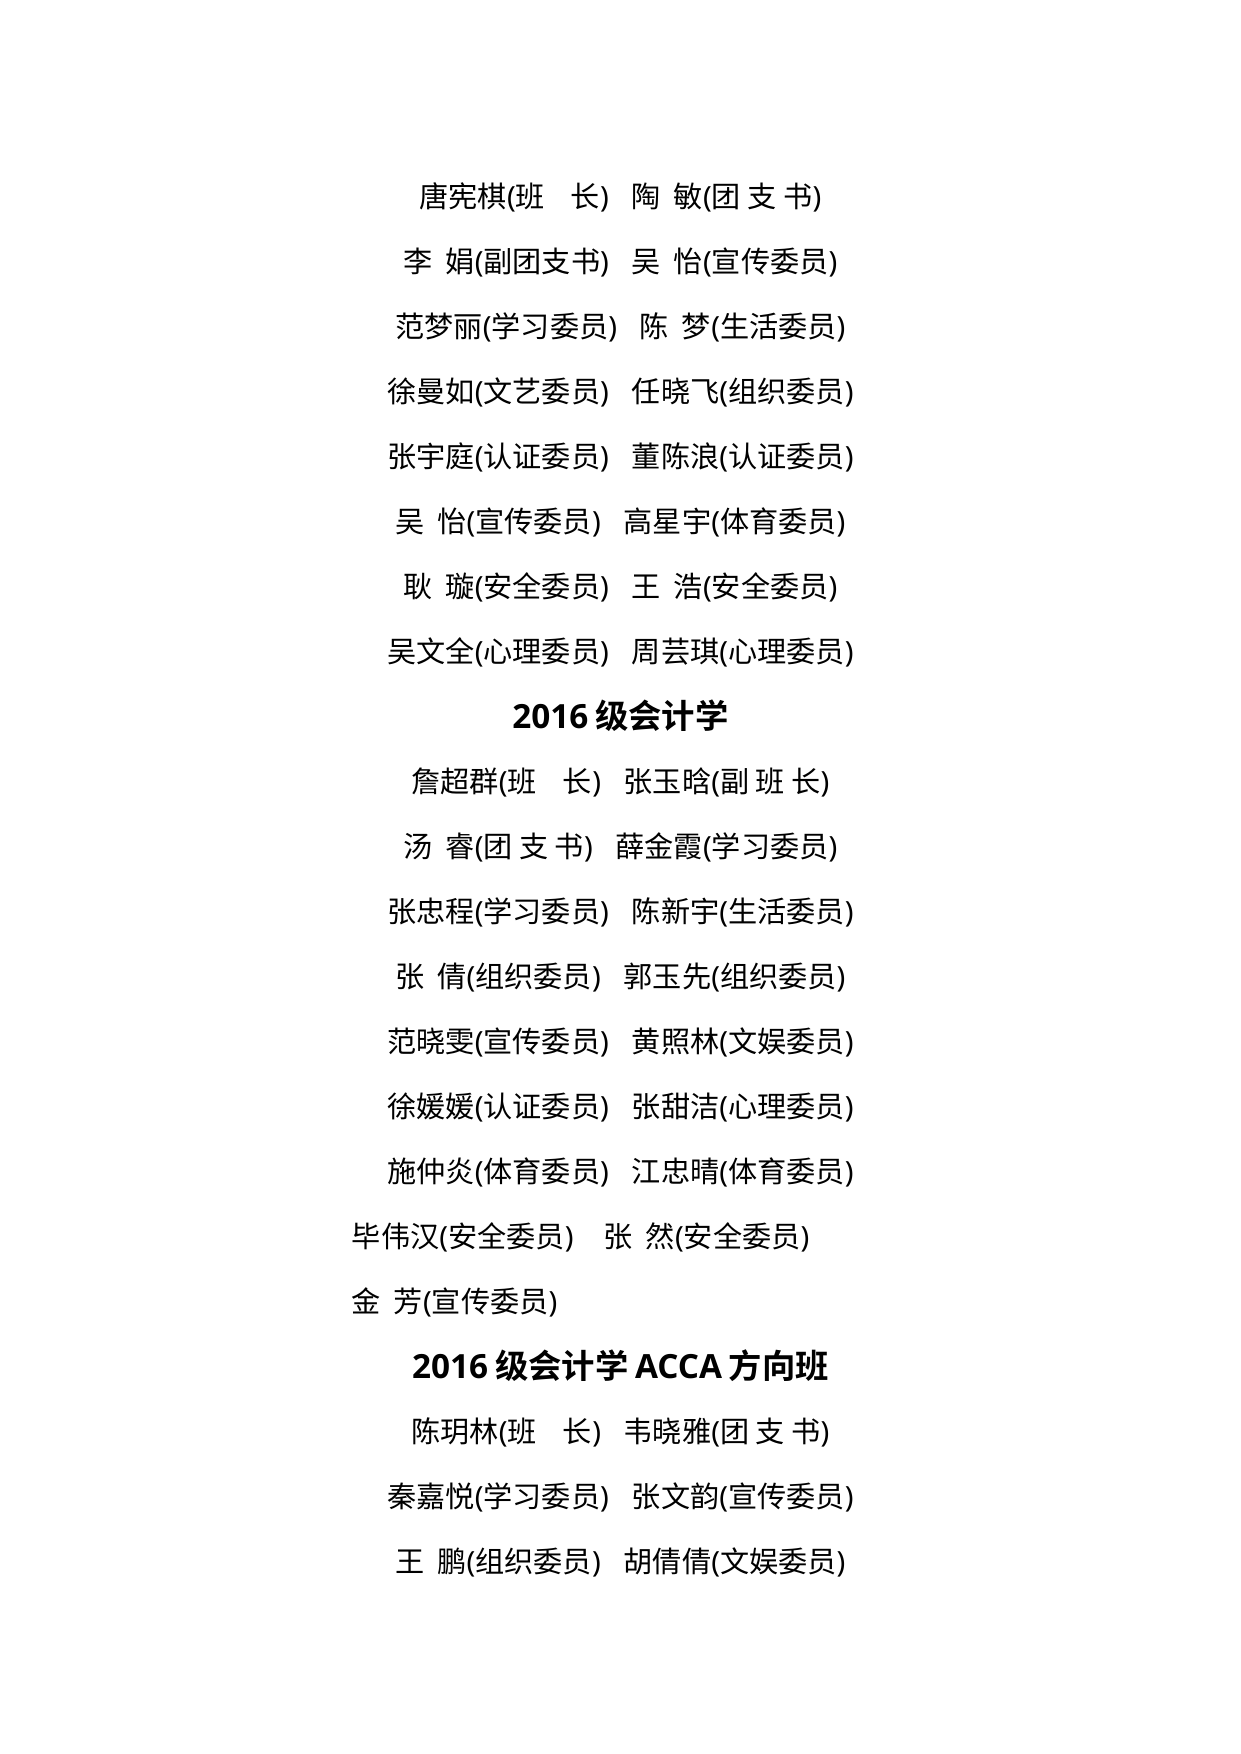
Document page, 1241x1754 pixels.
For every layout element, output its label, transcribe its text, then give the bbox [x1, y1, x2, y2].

text 范梦丽(学习委员) 陈 梦(生活委员) [187, 292, 1053, 357]
text 毕伟汉(安全委员) 张 然(安全委员) [352, 1202, 1053, 1267]
text 吴 怡(宣传委员) 高星宇(体育委员) [187, 487, 1053, 552]
text 陈玥林(班 长) 韦晓雅(团 支 书) [187, 1397, 1053, 1462]
text 耿 璇(安全委员) 王 浩(安全委员) [187, 552, 1053, 617]
text 金 芳(宣传委员) [352, 1267, 1053, 1332]
text 吴文全(心理委员) 周芸琪(心理委员) [187, 617, 1053, 682]
text 张 倩(组织委员) 郭玉先(组织委员) [187, 942, 1053, 1007]
text 2016级会计学 [187, 682, 1053, 747]
text 唐宪棋(班 长) 陶 敏(团 支 书) [187, 162, 1053, 227]
text 施仲炎(体育委员) 江忠晴(体育委员) [187, 1137, 1053, 1202]
text 张宇庭(认证委员) 董陈浪(认证委员) [187, 422, 1053, 487]
text 秦嘉悦(学习委员) 张文韵(宣传委员) [187, 1462, 1053, 1527]
text 汤 睿(团 支 书) 薛金霞(学习委员) [187, 812, 1053, 877]
text 范晓雯(宣传委员) 黄照林(文娱委员) [187, 1007, 1053, 1072]
text 张忠程(学习委员) 陈新宇(生活委员) [187, 877, 1053, 942]
text 詹超群(班 长) 张玉晗(副 班 长) [187, 747, 1053, 812]
text 徐曼如(文艺委员) 任晓飞(组织委员) [187, 357, 1053, 422]
text 徐媛媛(认证委员) 张甜洁(心理委员) [187, 1072, 1053, 1137]
text 2016级会计学ACCA方向班 [187, 1332, 1053, 1397]
text 李 娟(副团支书) 吴 怡(宣传委员) [187, 227, 1053, 292]
text 王 鹏(组织委员) 胡倩倩(文娱委员) [187, 1527, 1053, 1592]
